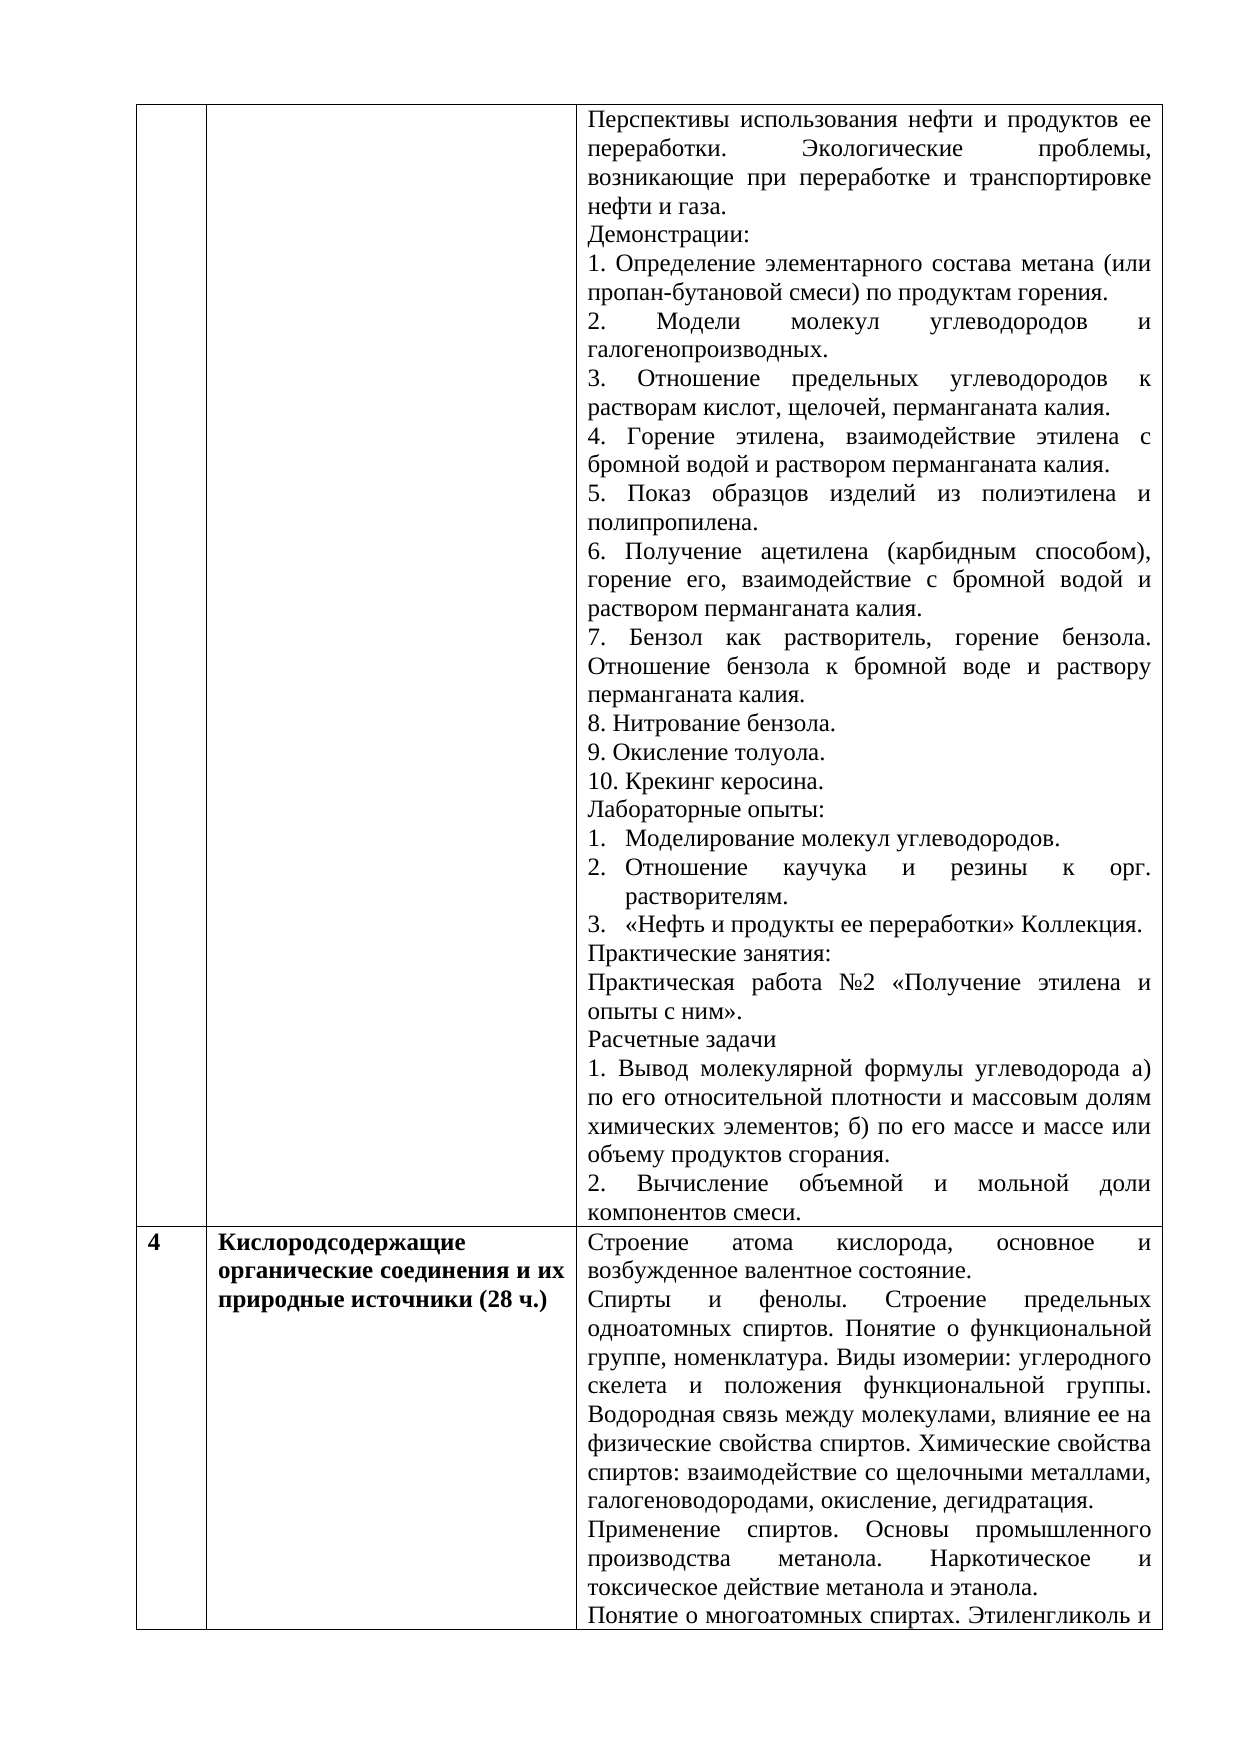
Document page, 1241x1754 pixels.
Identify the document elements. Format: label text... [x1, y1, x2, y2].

table_cell 4 [137, 1227, 206, 1629]
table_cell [207, 1227, 576, 1629]
table_cell 3 [137, 105, 206, 1226]
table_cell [577, 1227, 1162, 1629]
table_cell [207, 105, 576, 1226]
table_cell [577, 105, 1162, 1226]
